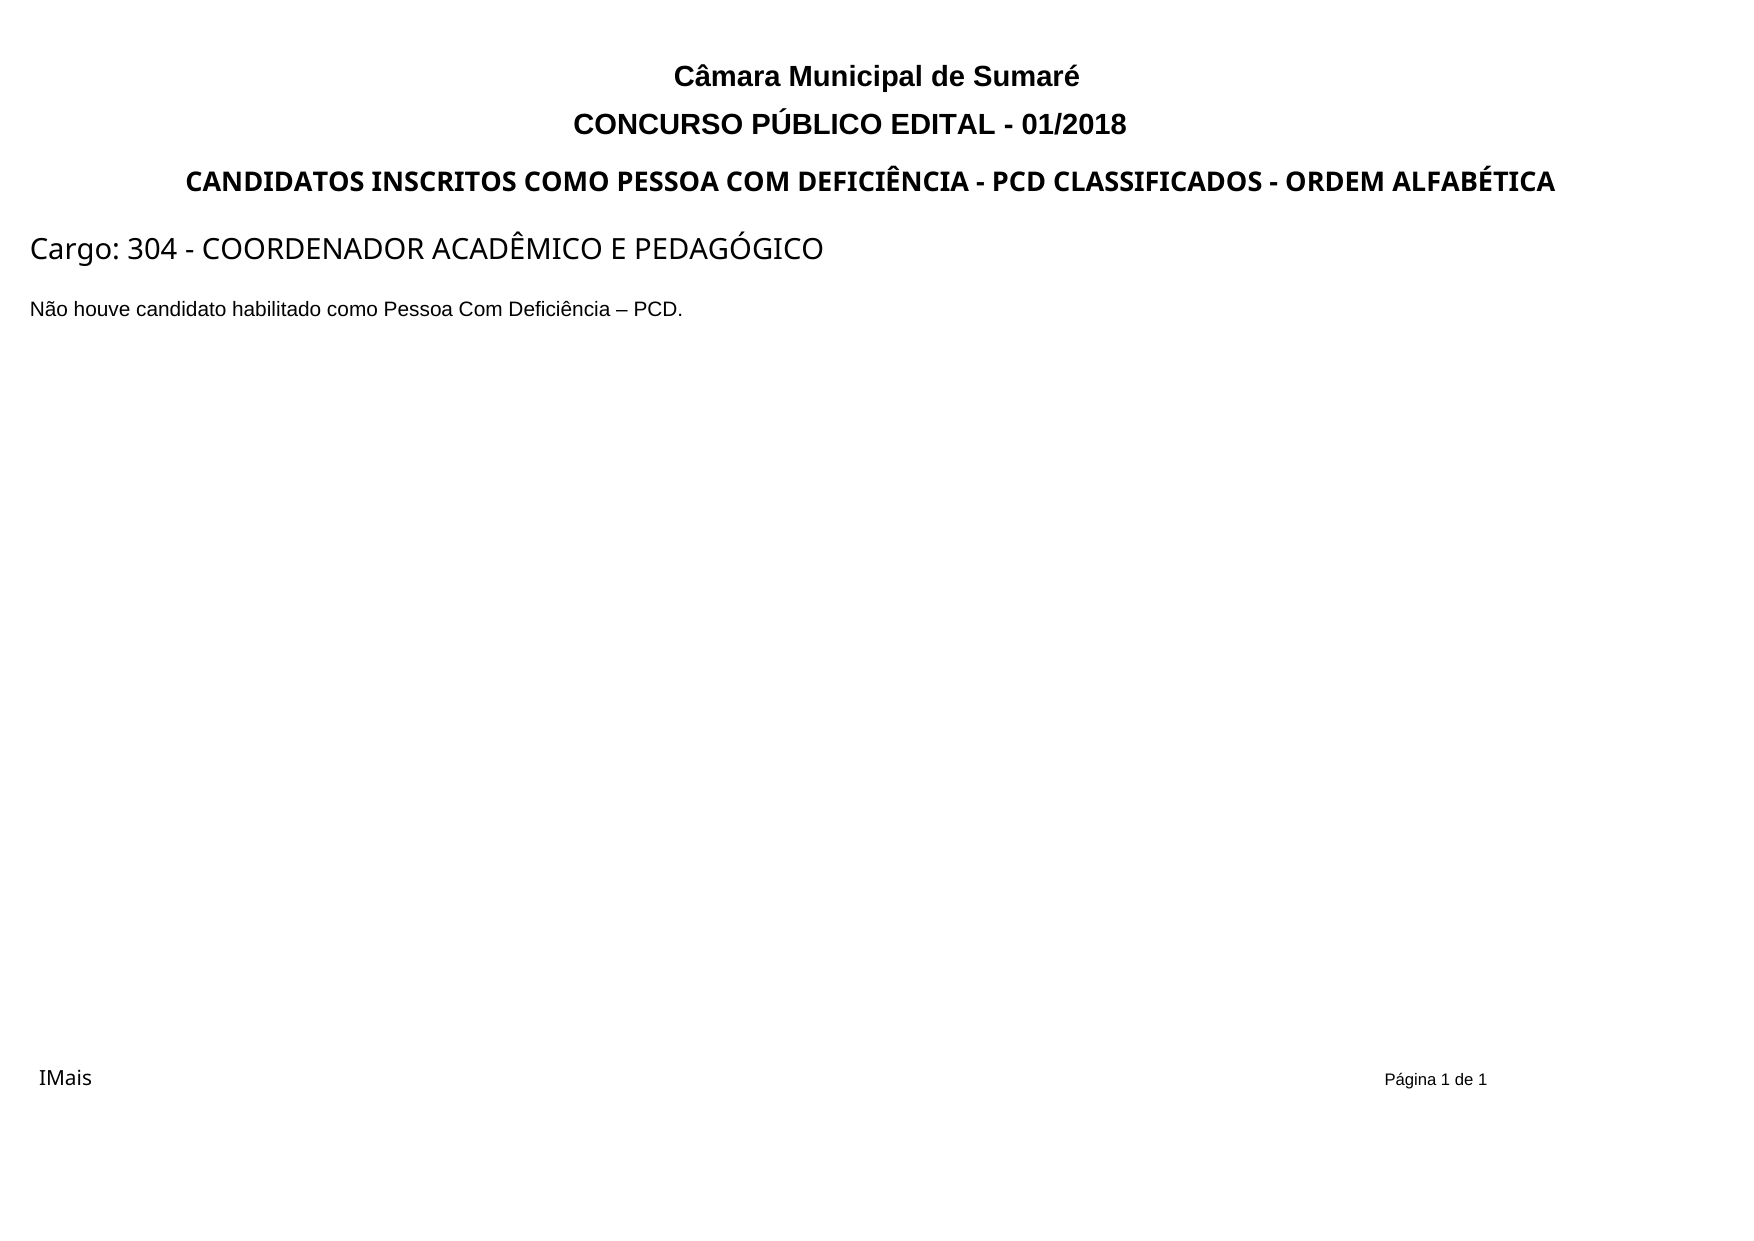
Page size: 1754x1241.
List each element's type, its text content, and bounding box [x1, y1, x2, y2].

text CONCURSO PÚBLICO EDITAL - 01/2018 [29, 107, 1724, 140]
text Câmara Municipal de Sumaré [29, 59, 1724, 93]
text Cargo: 304 - COORDENADOR ACADÊMICO E PEDAGÓGICO [29, 228, 1724, 268]
text IMais Página 1 de 1 [29, 1063, 1724, 1092]
text CANDIDATOS INSCRITOS COMO PESSOA COM DEFICIÊNCIA - PCD CLASSIFICADOS - ORDEM ALFABÉTICA [29, 162, 1724, 199]
text Não houve candidato habilitado como Pessoa Com Deficiência – PCD. [29, 297, 1724, 321]
